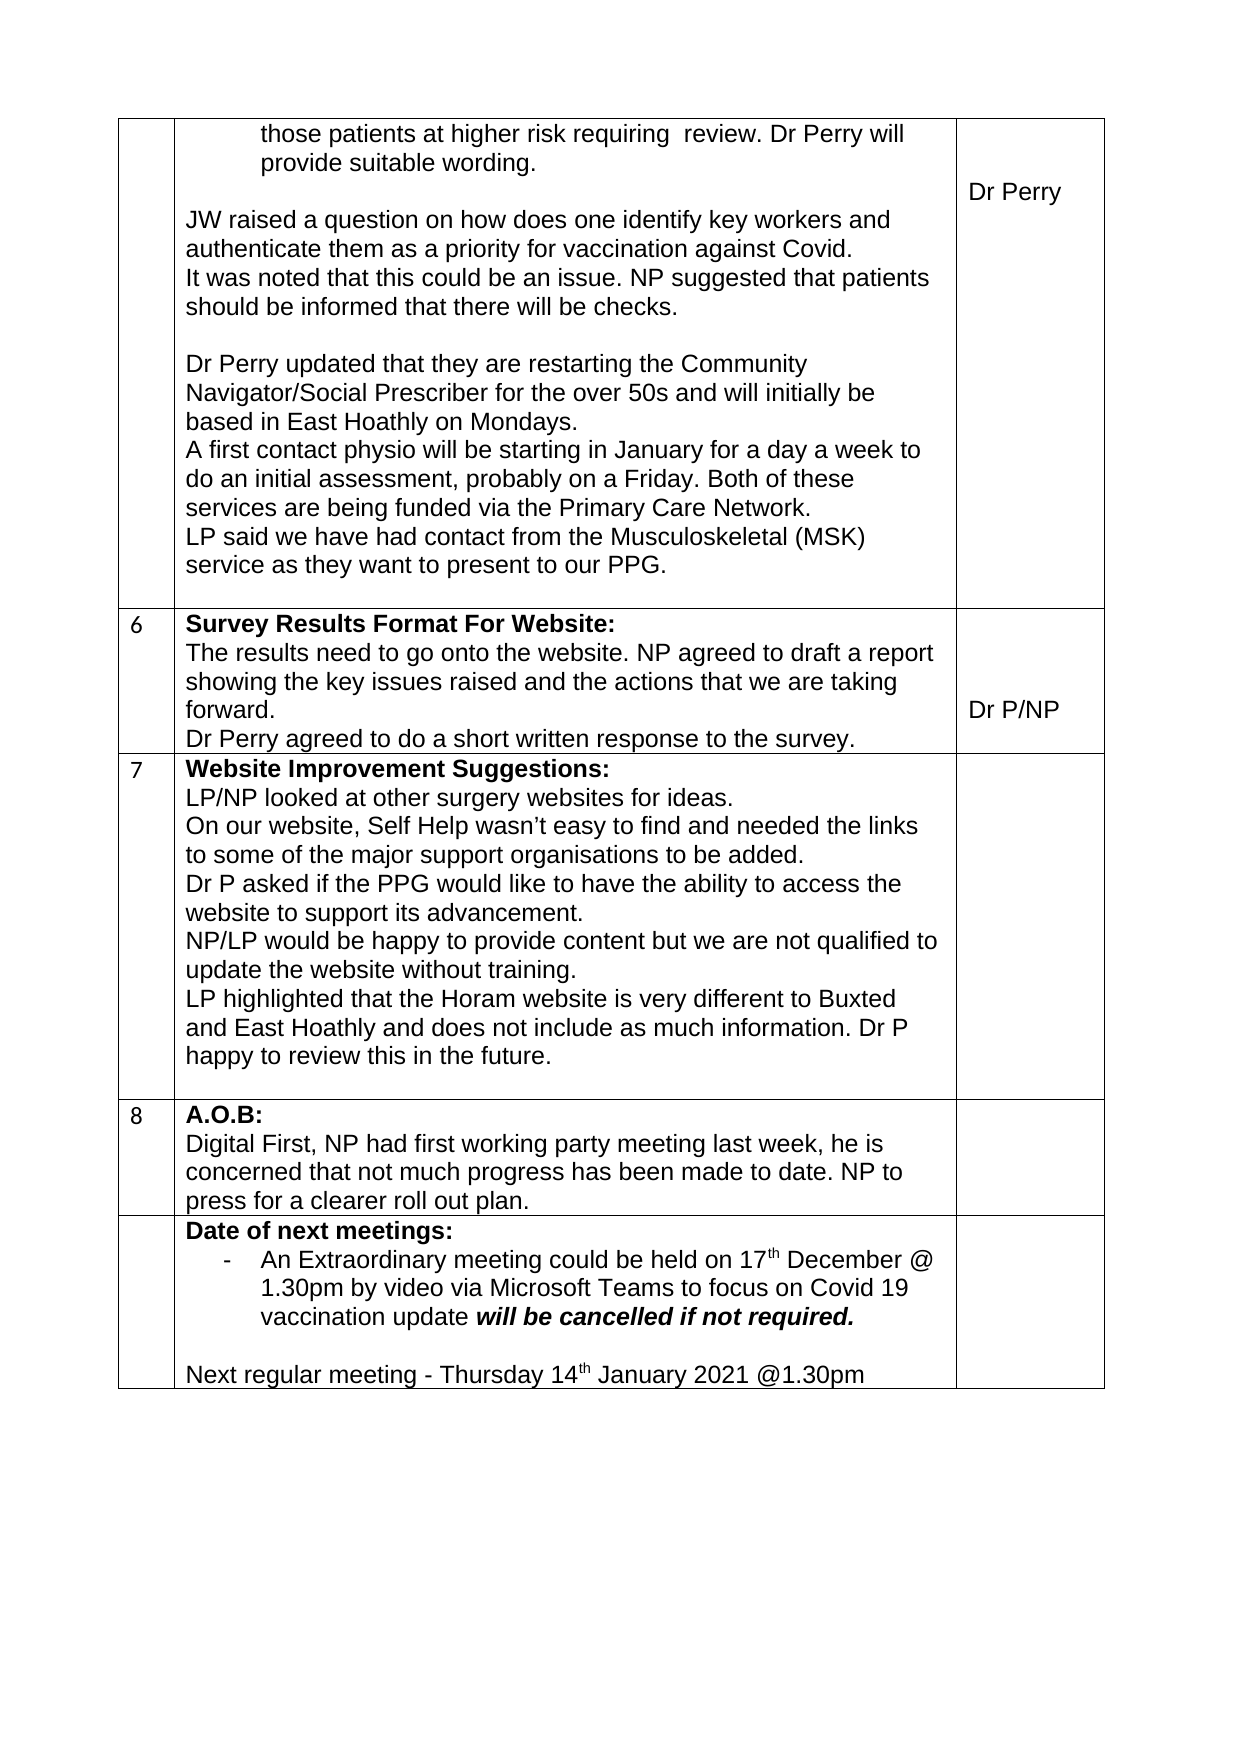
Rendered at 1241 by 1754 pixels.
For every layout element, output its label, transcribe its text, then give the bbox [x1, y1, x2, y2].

table_cell 7 [119, 754, 174, 1099]
table_cell Survey Results Format For Website: The results need to go onto the website. NP agreed to draft a report showing the key issues raised and the actions that we are taking forward. Dr Perry agreed to do a short written response to the survey. [175, 609, 956, 753]
table_cell [957, 754, 1104, 1099]
table_cell Dr P/NP [957, 609, 1104, 753]
table_cell Website Improvement Suggestions: LP/NP looked at other surgery websites for ideas. On our website, Self Help wasn’t easy to find and needed the links to some of the major support organisations to be added. Dr P asked if the PPG would like to have the ability to access the website to support its advancement. NP/LP would be happy to provide content but we are not qualified to update the website without training. LP highlighted that the Horam website is very different to Buxted and East Hoathly and does not include as much information. Dr P happy to review this in the future. [175, 754, 956, 1099]
table_cell A.O.B: Digital First, NP had first working party meeting last week, he is concerned that not much progress has been made to date. NP to press for a clearer roll out plan. [175, 1100, 956, 1215]
table_cell 5 [119, 119, 174, 608]
table_cell Dr Perry [957, 119, 1104, 608]
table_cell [175, 119, 956, 608]
table_cell Date of next meetings: An Extraordinary meeting could be held on 17th December @ 1.30pm by video via Microsoft Teams to focus on Covid 19 vaccination update will be cancelled if not required. Next regular meeting - Thursday 14th January 2021 @1.30pm [175, 1216, 956, 1388]
table_cell [119, 1216, 174, 1388]
table_cell [957, 1100, 1104, 1215]
table_cell [957, 1216, 1104, 1388]
table_cell 8 [119, 1100, 174, 1215]
table_cell 6 [119, 609, 174, 753]
